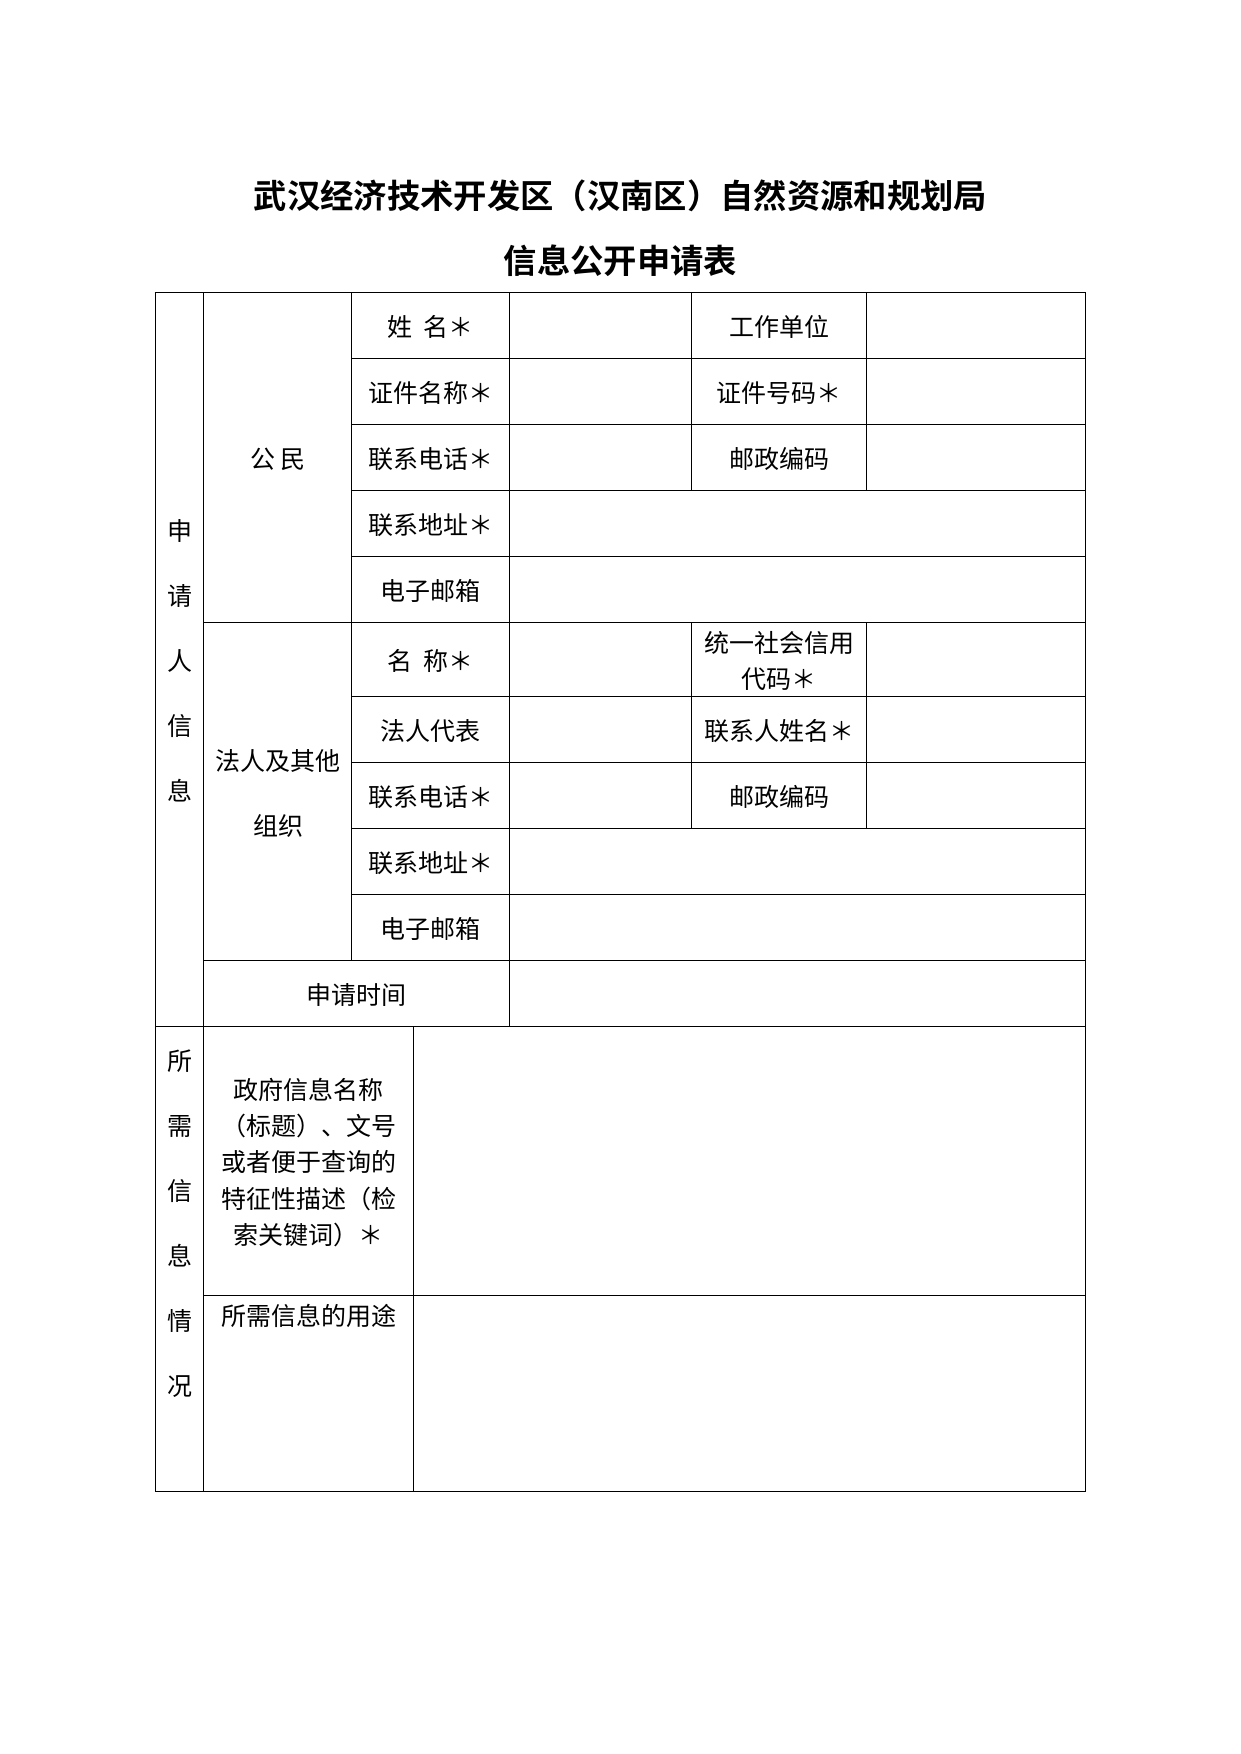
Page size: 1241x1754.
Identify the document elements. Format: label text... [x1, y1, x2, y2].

table_cell 邮政编码 [692, 763, 866, 828]
table_cell 法人及其他组织 [204, 623, 351, 960]
table_cell 政府信息名称（标题）、文号或者便于查询的特征性描述（检索关键词）＊ [204, 1027, 413, 1295]
table_cell [510, 895, 1085, 960]
table_cell [510, 961, 1085, 1026]
table_cell 联系电话＊ [352, 425, 509, 490]
table_header [867, 293, 1085, 358]
table_cell 所需信息情况 [156, 1027, 203, 1491]
table_cell 名 称＊ [352, 623, 509, 696]
table_header 申请人信息 [156, 293, 203, 1026]
text 信息公开申请表 [187, 227, 1053, 292]
table_cell [510, 697, 691, 762]
table_cell [867, 763, 1085, 828]
table_cell 统一社会信用代码＊ [692, 623, 866, 696]
table_header 公 民 [204, 293, 351, 622]
table_cell [510, 763, 691, 828]
table_cell [510, 491, 1085, 556]
table_header 工作单位 [692, 293, 866, 358]
table_cell [510, 359, 691, 424]
table_cell [867, 697, 1085, 762]
table_cell [414, 1296, 1085, 1491]
table_cell 证件号码＊ [692, 359, 866, 424]
table_cell 电子邮箱 [352, 557, 509, 622]
table_cell 联系电话＊ [352, 763, 509, 828]
table_cell 所需信息的用途 [204, 1296, 413, 1491]
table_cell 邮政编码 [692, 425, 866, 490]
text 武汉经济技术开发区（汉南区）自然资源和规划局 [187, 162, 1053, 227]
table_cell 证件名称＊ [352, 359, 509, 424]
table_cell 电子邮箱 [352, 895, 509, 960]
table_header 姓 名＊ [352, 293, 509, 358]
table_cell [510, 623, 691, 696]
table_cell 联系人姓名＊ [692, 697, 866, 762]
table_cell [510, 425, 691, 490]
table_cell 法人代表 [352, 697, 509, 762]
table_cell [510, 557, 1085, 622]
table_cell [867, 359, 1085, 424]
table_cell [414, 1027, 1085, 1295]
table_cell 联系地址＊ [352, 491, 509, 556]
table_cell 联系地址＊ [352, 829, 509, 894]
table_header [510, 293, 691, 358]
table_cell 申请时间 [204, 961, 509, 1026]
table_cell [867, 425, 1085, 490]
table_cell [867, 623, 1085, 696]
table_cell [510, 829, 1085, 894]
